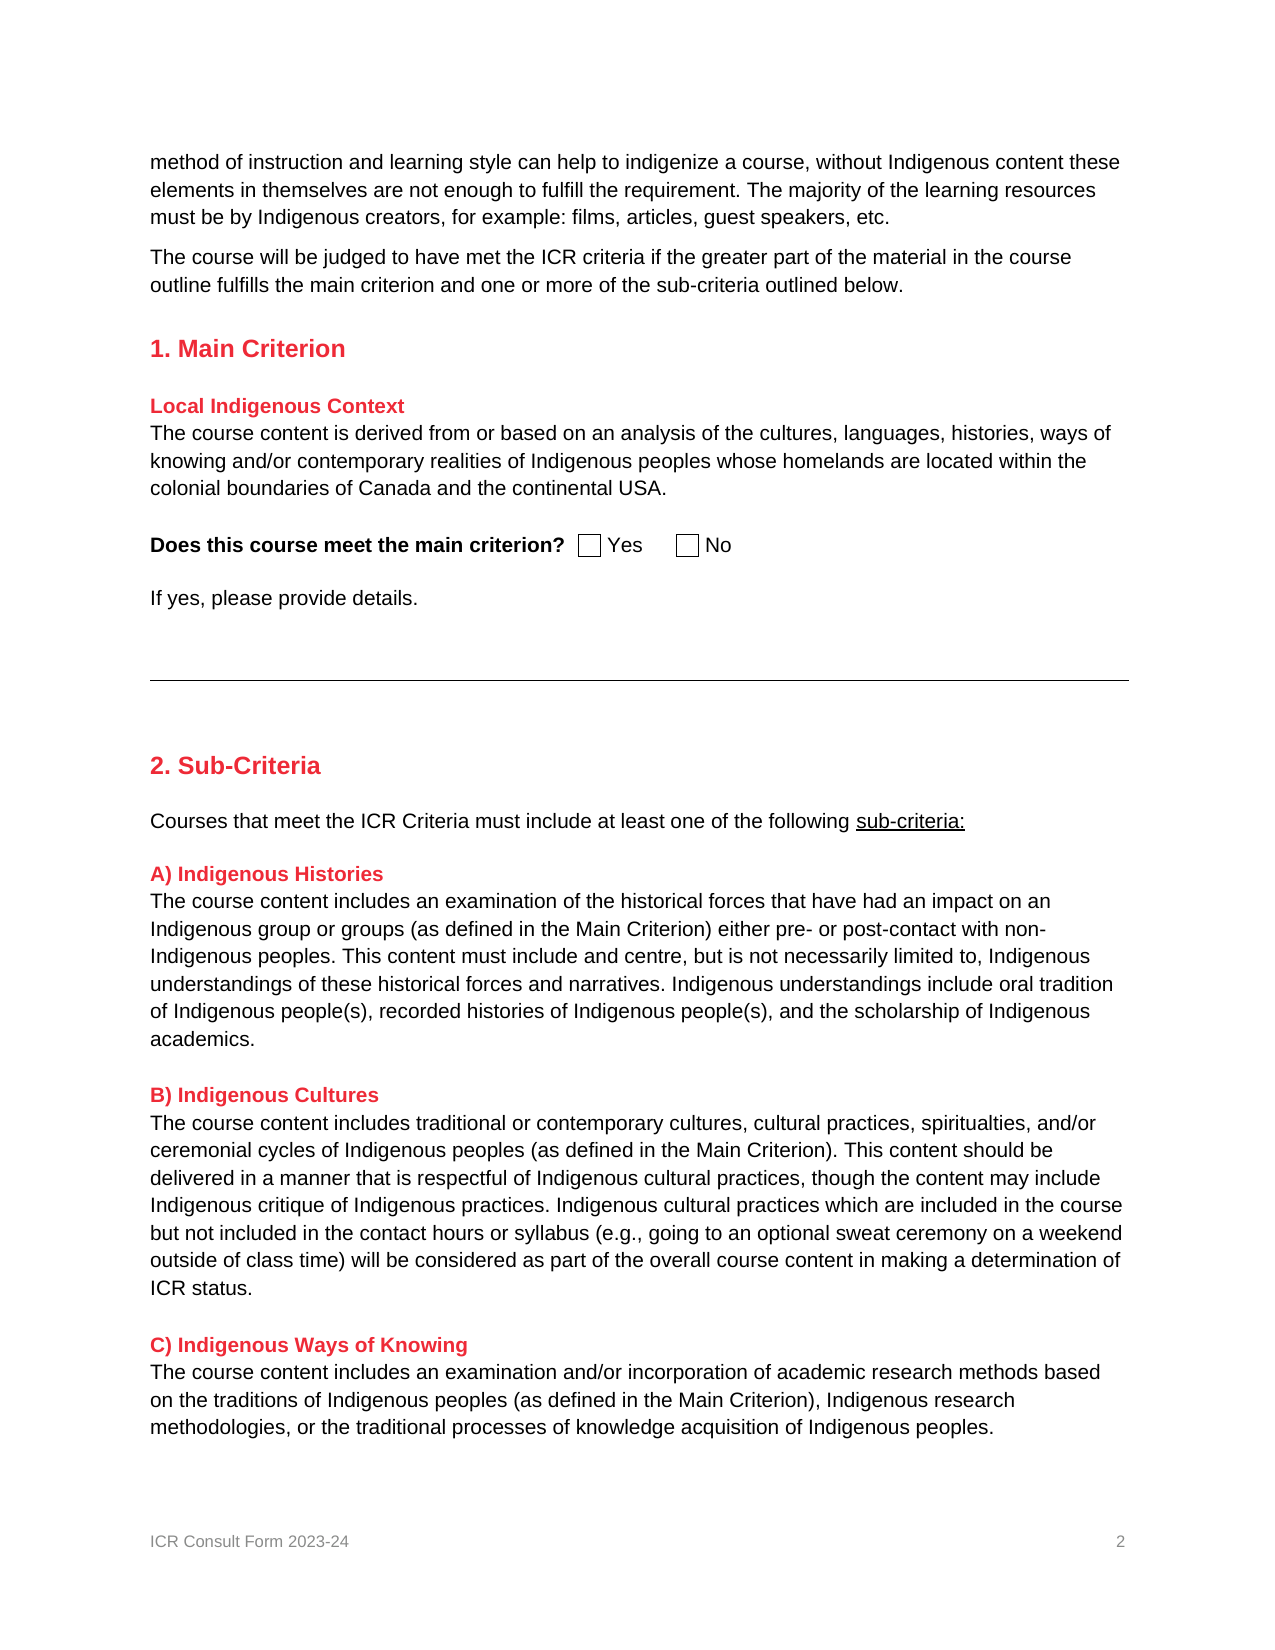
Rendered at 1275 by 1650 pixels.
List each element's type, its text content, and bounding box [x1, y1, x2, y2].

subtitle A) Indigenous Histories The course content includes an examination of the historical forces that have had an impact on an Indigenous group or groups (as defined in the Main Criterion) either pre- or post-contact with non-Indigenous peoples. This content must include and centre, but is not necessarily limited to, Indigenous understandings of these historical forces and narratives. Indigenous understandings include oral tradition of Indigenous people(s), recorded histories of Indigenous people(s), and the scholarship of Indigenous academics. [150, 862, 1125, 1051]
subtitle B) Indigenous Cultures The course content includes traditional or contemporary cultures, cultural practices, spiritualties, and/or ceremonial cycles of Indigenous peoples (as defined in the Main Criterion). This content should be delivered in a manner that is respectful of Indigenous cultural practices, though the content may include Indigenous critique of Indigenous practices. Indigenous cultural practices which are included in the course but not included in the contact hours or syllabus (e.g., going to an optional sweat ceremony on a weekend outside of class time) will be considered as part of the overall course content in making a determination of ICR status. [150, 1083, 1125, 1300]
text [150, 150, 1125, 229]
subtitle 2. Sub-Criteria [150, 751, 1125, 779]
text The course will be judged to have met the ICR criteria if the greater part of the material in the course outline fulfills the main criterion and one or more of the sub-criteria outlined below. 1. Main Criterion Local Indigenous Context The course content is derived from or based on an analysis of the cultures, languages, histories, ways of knowing and/or contemporary realities of Indigenous peoples whose homelands are located within the colonial boundaries of Canada and the continental USA. [150, 245, 1125, 500]
subtitle If yes, please provide details. [150, 586, 1125, 665]
subtitle Does this course meet the main criterion? Yes No [150, 533, 1125, 557]
subtitle C) Indigenous Ways of Knowing The course content includes an examination and/or incorporation of academic research methods based on the traditions of Indigenous peoples (as defined in the Main Criterion), Indigenous research methodologies, or the traditional processes of knowledge acquisition of Indigenous peoples. [150, 1332, 1125, 1439]
subtitle Courses that meet the ICR Criteria must include at least one of the following sub-criteria: [150, 808, 1125, 832]
